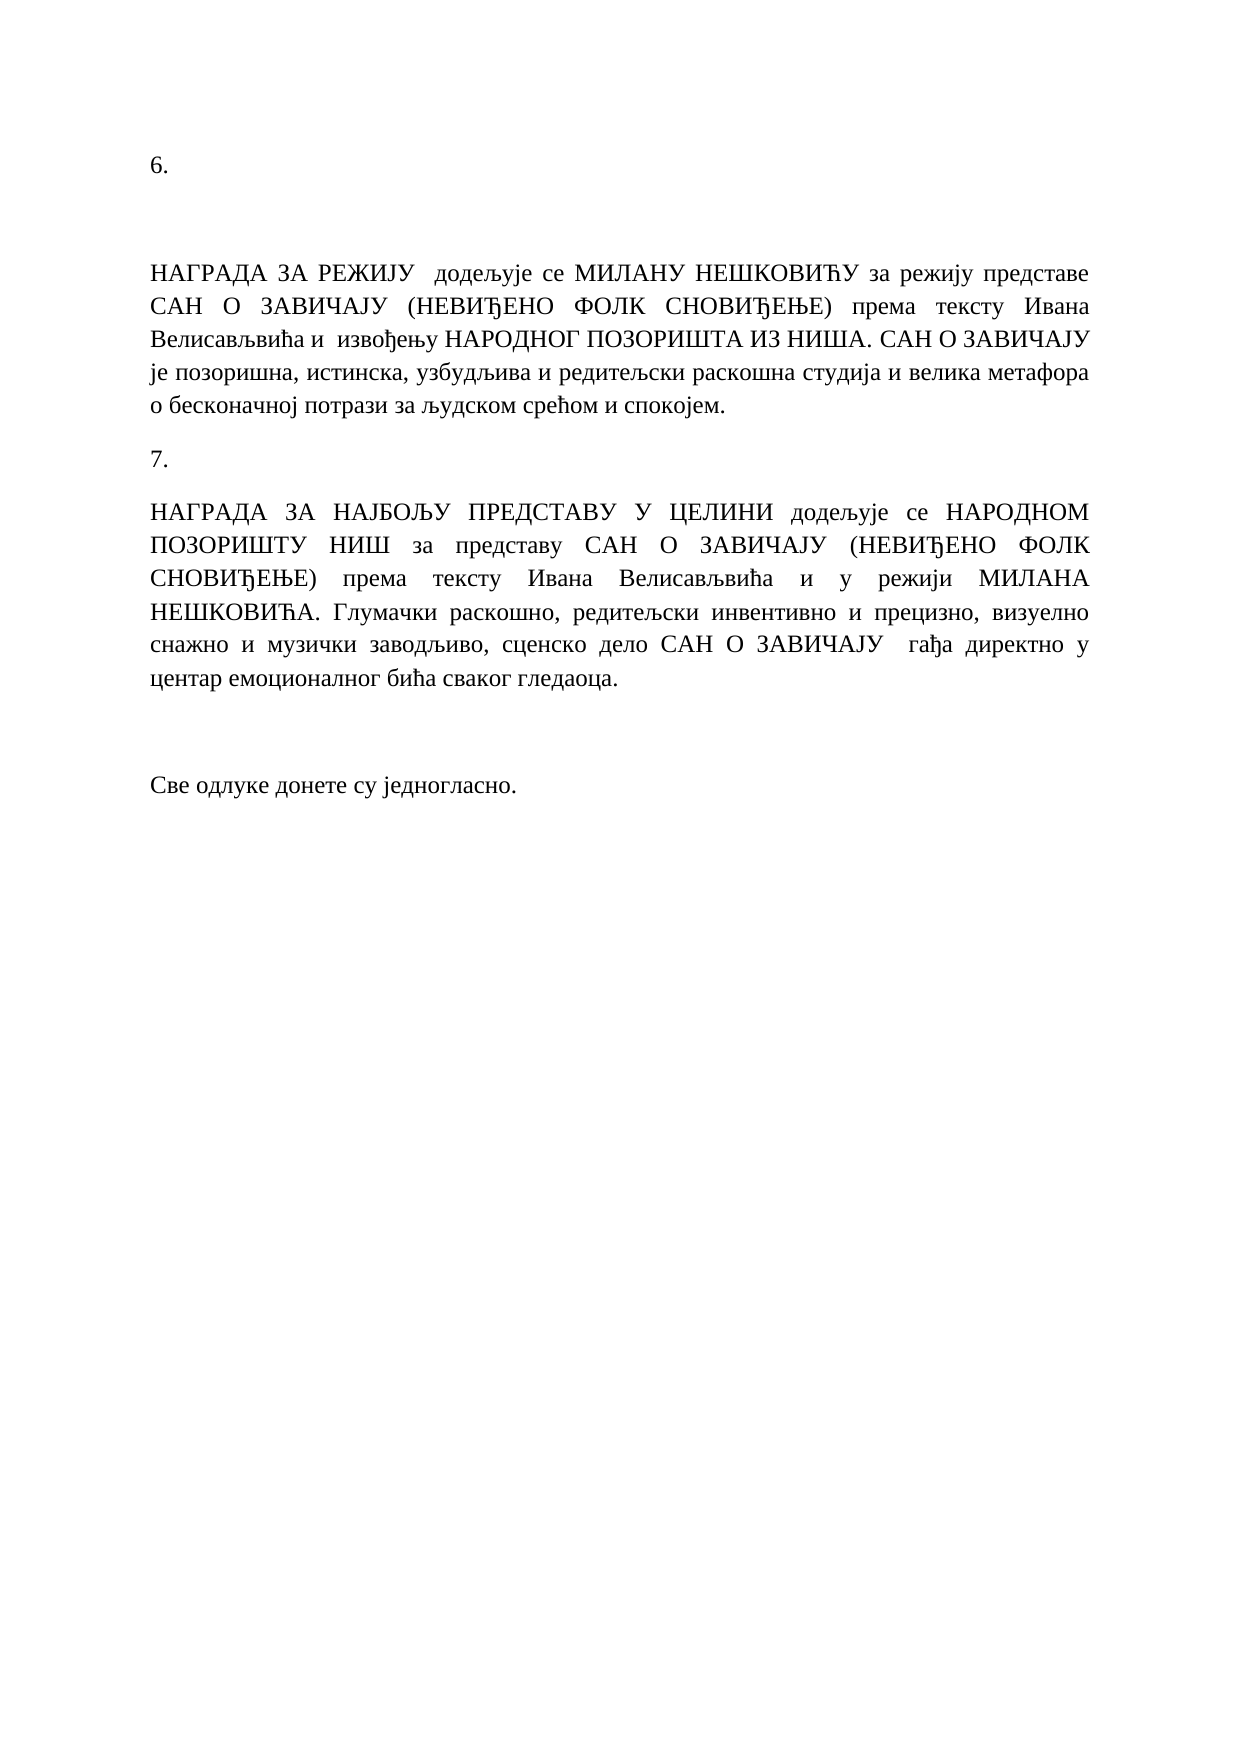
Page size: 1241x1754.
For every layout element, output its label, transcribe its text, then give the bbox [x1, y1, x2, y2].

text Све одлуке донете су једногласно. [150, 770, 1090, 799]
text НАГРАДА ЗА НАЈБОЉУ ПРЕДСТАВУ У ЦЕЛИНИ додељује се НАРОДНОМ ПОЗОРИШТУ НИШ за представу САН О ЗАВИЧАЈУ (НЕВИЂЕНО ФОЛК СНОВИЂЕЊЕ) према тексту Ивана Велисављвића и у режији МИЛАНА НЕШКОВИЋА. Глумачки раскошно, редитељски инвентивно и прецизно, визуелно снажно и музички заводљиво, сценско дело САН О ЗАВИЧАЈУ гађа директно у центар емоционалног бића сваког гледаоца. [150, 497, 1090, 691]
text НАГРАДА ЗА РЕЖИЈУ додељује се МИЛАНУ НЕШКОВИЋУ за режију представе САН О ЗАВИЧАЈУ (НЕВИЂЕНО ФОЛК СНОВИЂЕЊЕ) према тексту Ивана Велисављвића и извођењу НАРОДНОГ ПОЗОРИШТА ИЗ НИША. САН О ЗАВИЧАЈУ је позоришна, истинска, узбудљива и редитељски раскошна студија и велика метафора о бесконачној потрази за људском срећом и спокојем. [150, 258, 1090, 418]
text 7. [150, 444, 1090, 472]
text 6. [150, 150, 1090, 179]
